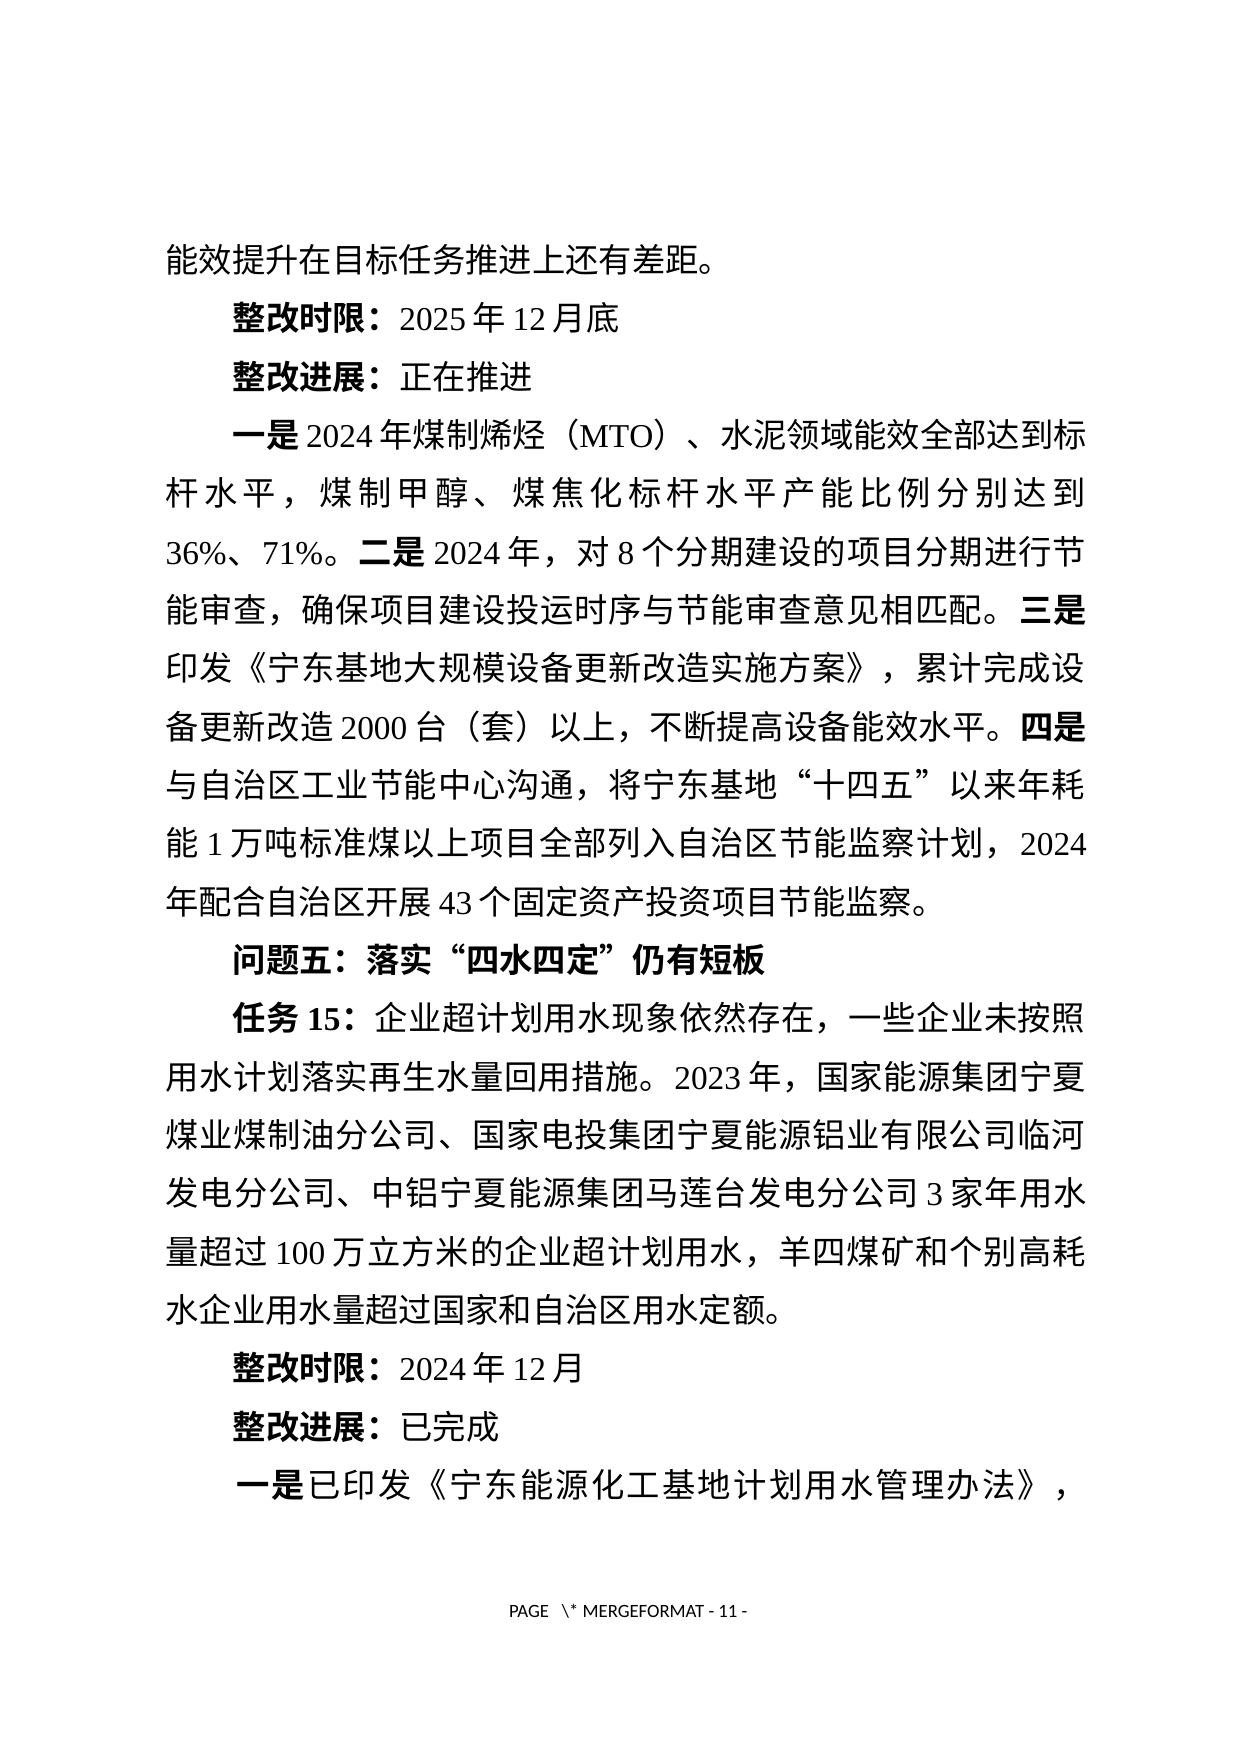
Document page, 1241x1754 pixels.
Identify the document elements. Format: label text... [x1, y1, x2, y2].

text 问题五：落实“四水四定”仍有短板 [165, 926, 1087, 984]
text 整改进展：已完成 [165, 1392, 1087, 1451]
text 整改时限：2024年12月 [165, 1334, 1087, 1392]
text 整改进展：正在推进 [165, 342, 1087, 401]
text 任务15：企业超计划用水现象依然存在，一些企业未按照用水计划落实再生水量回用措施。2023年，国家能源集团宁夏煤业煤制油分公司、国家电投集团宁夏能源铝业有限公司临河发电分公司、中铝宁夏能源集团马莲台发电分公司3家年用水量超过100万立方米的企业超计划用水，羊四煤矿和个别高耗水企业用水量超过国家和自治区用水定额。 [165, 984, 1087, 1334]
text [165, 1451, 1087, 1509]
text 整改时限：2025年12月底 [165, 284, 1087, 342]
text 一是2024年煤制烯烃（MTO）、水泥领域能效全部达到标杆水平，煤制甲醇、煤焦化标杆水平产能比例分别达到36%、71%。二是2024年，对8个分期建设的项目分期进行节能审查，确保项目建设投运时序与节能审查意见相匹配。三是印发《宁东基地大规模设备更新改造实施方案》，累计完成设备更新改造2000台（套）以上，不断提高设备能效水平。四是与自治区工业节能中心沟通，将宁东基地“十四五”以来年耗能1万吨标准煤以上项目全部列入自治区节能监察计划，2024年配合自治区开展43个固定资产投资项目节能监察。 [165, 401, 1087, 926]
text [165, 226, 1087, 284]
